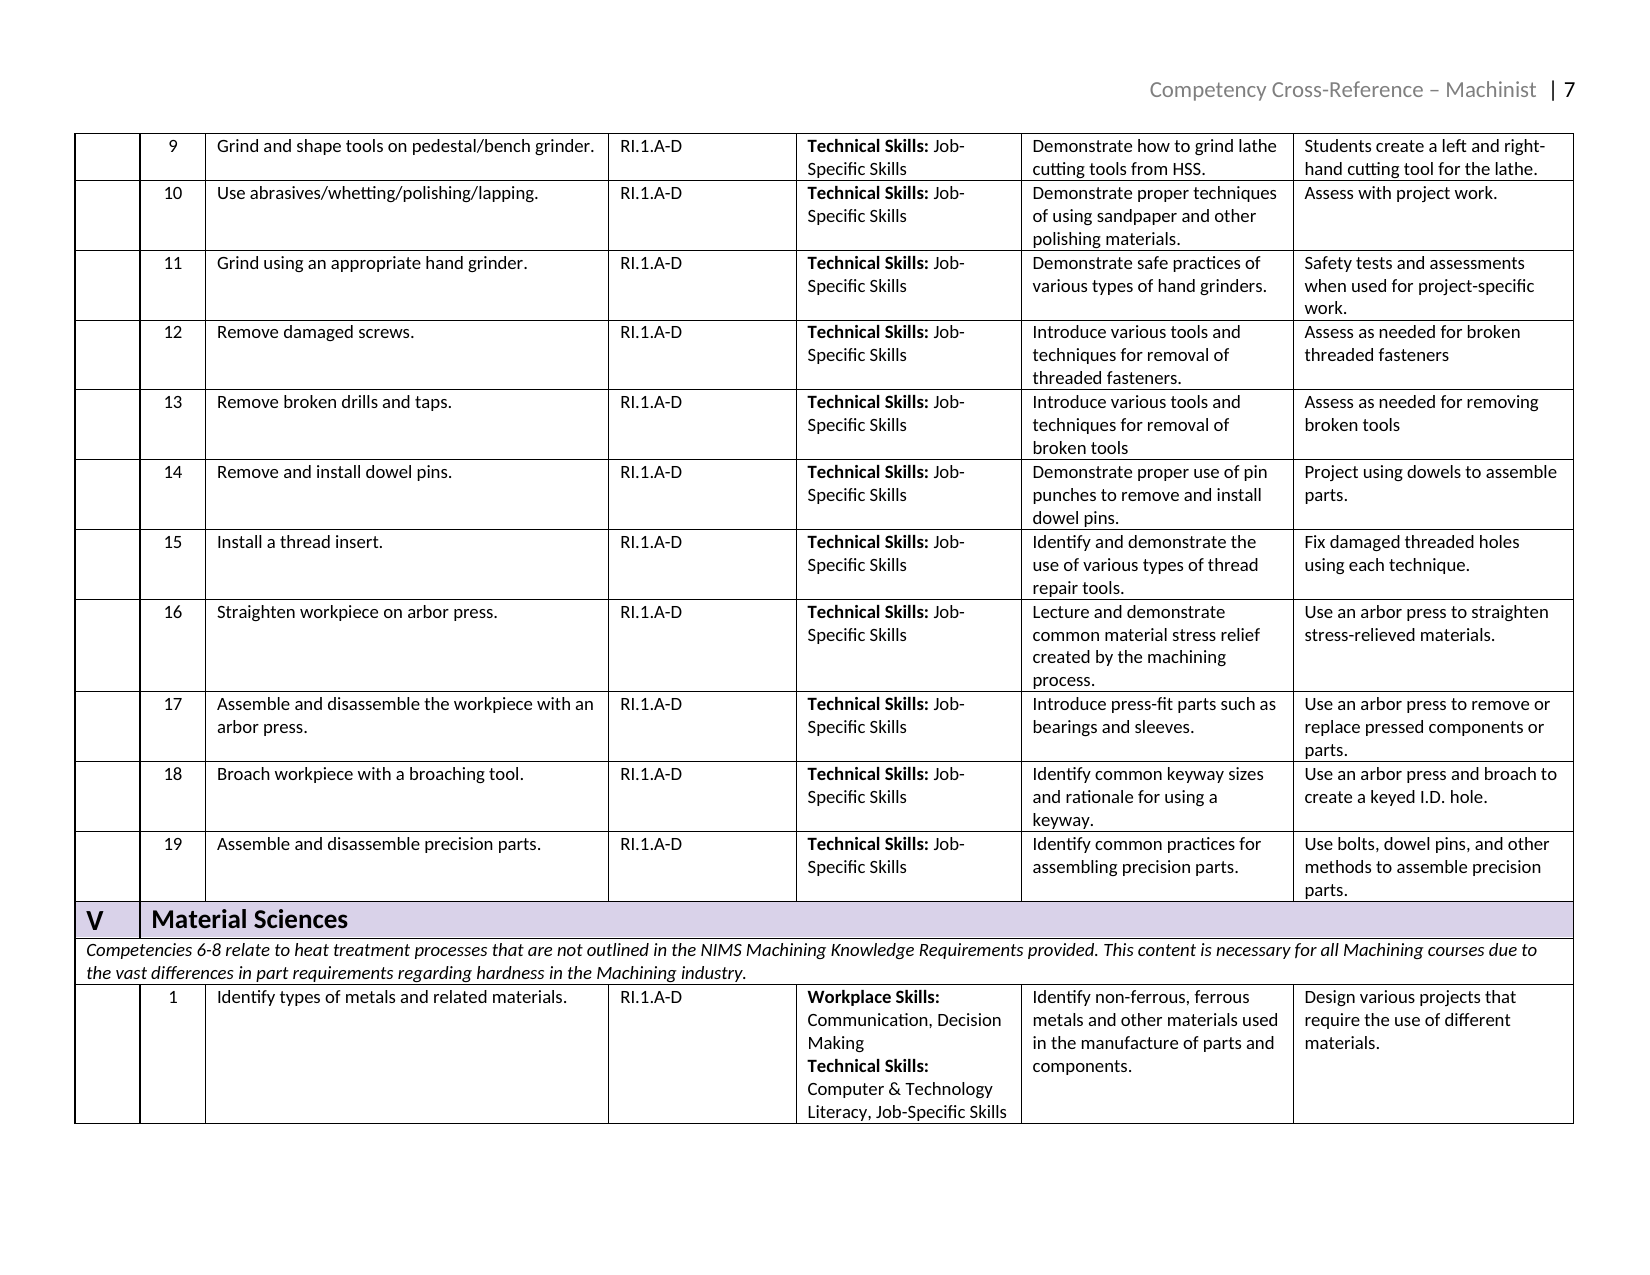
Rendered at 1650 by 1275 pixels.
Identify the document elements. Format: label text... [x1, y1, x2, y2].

table_cell Use an arbor press to remove or replace pressed components or parts. [1294, 692, 1573, 761]
table_cell Demonstrate how to grind lathe cutting tools from HSS. [1022, 134, 1293, 180]
table_cell Remove damaged screws. [206, 321, 608, 389]
table_cell RI.1.A-D [609, 832, 796, 901]
table_cell RI.1.A-D [609, 530, 796, 599]
table_cell Competencies 6-8 relate to heat treatment processes that are not outlined in the NIMS Machining Knowledge Requirements provided. This content is necessary for all Machining courses due to the vast differences in part requirements regarding hardness in the Machining industry. [76, 939, 1573, 984]
table_cell V [76, 902, 139, 937]
table_cell Identify common practices for assembling precision parts. [1022, 832, 1293, 901]
table_cell RI.1.A-D [609, 251, 796, 319]
table_cell RI.1.A-D [609, 692, 796, 761]
table_cell RI.1.A-D [609, 762, 796, 831]
table_cell [76, 530, 139, 599]
table_cell Assemble and disassemble precision parts. [206, 832, 608, 901]
table_cell Technical Skills: Job-Specific Skills [797, 181, 1021, 250]
table_cell Technical Skills: Job-Specific Skills [797, 600, 1021, 691]
table_cell Install a thread insert. [206, 530, 608, 599]
table_cell RI.1.A-D [609, 321, 796, 389]
table_cell Use abrasives/whetting/polishing/lapping. [206, 181, 608, 250]
table_cell 11 [141, 251, 205, 319]
table_cell Material Sciences [141, 902, 1573, 937]
table_cell Technical Skills: Job-Specific Skills [797, 460, 1021, 529]
table_cell RI.1.A-D [609, 390, 796, 459]
table_cell [76, 600, 139, 691]
table_cell Use an arbor press and broach to create a keyed I.D. hole. [1294, 762, 1573, 831]
table_cell Technical Skills: Job-Specific Skills [797, 390, 1021, 459]
table_cell [76, 460, 139, 529]
table_cell Identify common keyway sizes and rationale for using a keyway. [1022, 762, 1293, 831]
table_cell 9 [141, 134, 205, 180]
table_cell 12 [141, 321, 205, 389]
table_cell RI.1.A-D [609, 460, 796, 529]
table_cell 14 [141, 460, 205, 529]
table_cell [76, 181, 139, 250]
table_cell Students create a left and right-hand cutting tool for the lathe. [1294, 134, 1573, 180]
table_cell Remove broken drills and taps. [206, 390, 608, 459]
table_cell RI.1.A-D [609, 181, 796, 250]
table_cell Project using dowels to assemble parts. [1294, 460, 1573, 529]
table_cell Lecture and demonstrate common material stress relief created by the machining process. [1022, 600, 1293, 691]
table_cell RI.1.A-D [609, 134, 796, 180]
table_cell Technical Skills: Job-Specific Skills [797, 321, 1021, 389]
table_cell RI.1.A-D [609, 985, 796, 1123]
table_cell Technical Skills: Job-Specific Skills [797, 530, 1021, 599]
table_cell Technical Skills: Job-Specific Skills [797, 832, 1021, 901]
table_cell [76, 985, 139, 1123]
table_cell Design various projects that require the use of different materials. [1294, 985, 1573, 1123]
table_cell 17 [141, 692, 205, 761]
table_cell Demonstrate safe practices of various types of hand grinders. [1022, 251, 1293, 319]
table_cell Assemble and disassemble the workpiece with an arbor press. [206, 692, 608, 761]
table_cell [76, 762, 139, 831]
table_cell RI.1.A-D [609, 600, 796, 691]
table_cell Demonstrate proper use of pin punches to remove and install dowel pins. [1022, 460, 1293, 529]
table_cell Assess as needed for removing broken tools [1294, 390, 1573, 459]
table_cell [76, 251, 139, 319]
table_cell Identify types of metals and related materials. [206, 985, 608, 1123]
table_cell 1 [141, 985, 205, 1123]
table_cell 18 [141, 762, 205, 831]
table_cell Assess with project work. [1294, 181, 1573, 250]
table_cell Technical Skills: Job-Specific Skills [797, 692, 1021, 761]
table_cell Technical Skills: Job-Specific Skills [797, 251, 1021, 319]
table_cell 19 [141, 832, 205, 901]
table_cell [76, 692, 139, 761]
table_cell Assess as needed for broken threaded fasteners [1294, 321, 1573, 389]
table_cell Identify non-ferrous, ferrous metals and other materials used in the manufacture of parts and components. [1022, 985, 1293, 1123]
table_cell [797, 985, 1021, 1123]
table_cell [76, 390, 139, 459]
table_cell Introduce various tools and techniques for removal of broken tools [1022, 390, 1293, 459]
table_cell Safety tests and assessments when used for project-specific work. [1294, 251, 1573, 319]
table_cell [76, 134, 139, 180]
table_cell Grind and shape tools on pedestal/bench grinder. [206, 134, 608, 180]
table_cell Identify and demonstrate the use of various types of thread repair tools. [1022, 530, 1293, 599]
table_cell Straighten workpiece on arbor press. [206, 600, 608, 691]
table_cell Fix damaged threaded holes using each technique. [1294, 530, 1573, 599]
table_cell 16 [141, 600, 205, 691]
table_cell Introduce press-fit parts such as bearings and sleeves. [1022, 692, 1293, 761]
table_cell 15 [141, 530, 205, 599]
table_cell 13 [141, 390, 205, 459]
table_cell Use an arbor press to straighten stress-relieved materials. [1294, 600, 1573, 691]
table_cell Demonstrate proper techniques of using sandpaper and other polishing materials. [1022, 181, 1293, 250]
table_cell Broach workpiece with a broaching tool. [206, 762, 608, 831]
table_cell 10 [141, 181, 205, 250]
table_cell Use bolts, dowel pins, and other methods to assemble precision parts. [1294, 832, 1573, 901]
table_cell Grind using an appropriate hand grinder. [206, 251, 608, 319]
table_cell Technical Skills: Job-Specific Skills [797, 762, 1021, 831]
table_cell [797, 134, 1021, 180]
table_cell [76, 832, 139, 901]
table_cell Introduce various tools and techniques for removal of threaded fasteners. [1022, 321, 1293, 389]
table_cell Remove and install dowel pins. [206, 460, 608, 529]
table_cell [76, 321, 139, 389]
